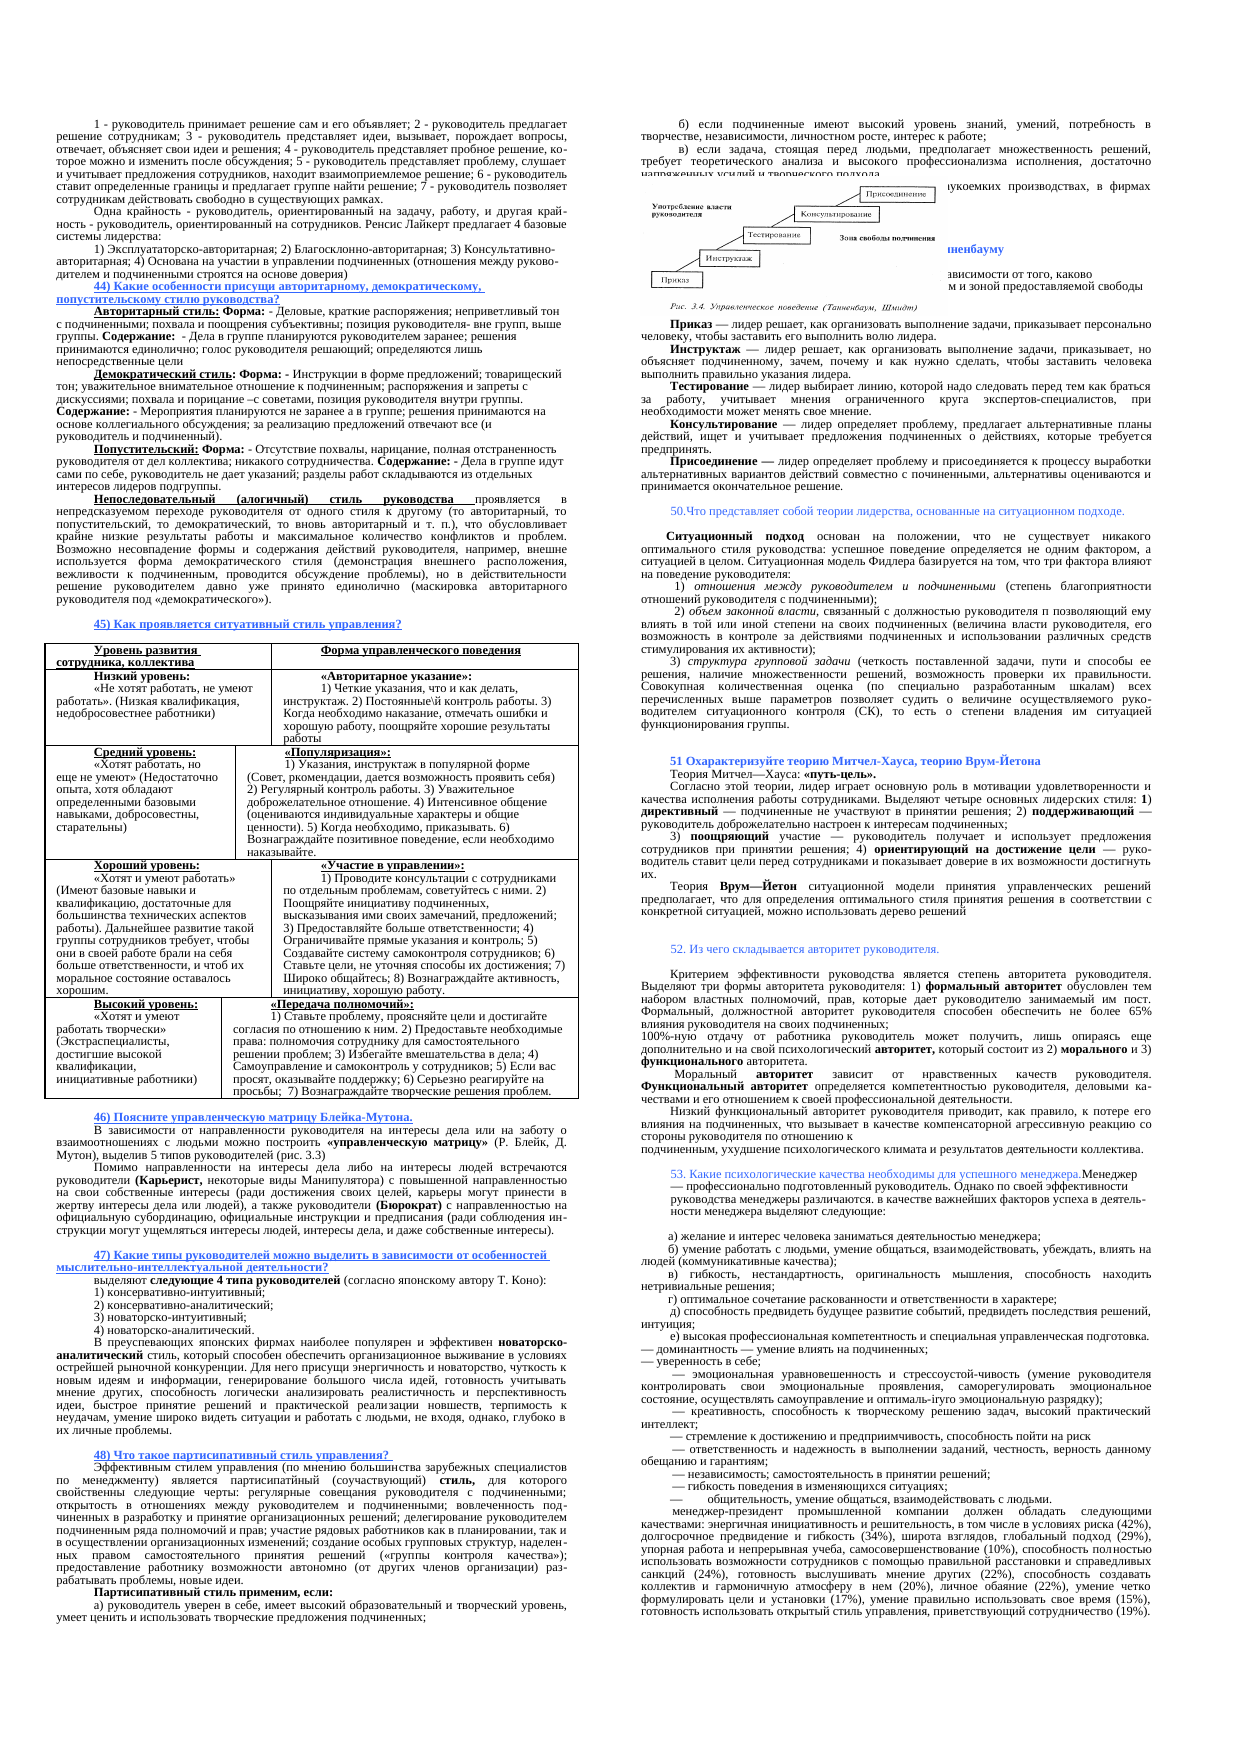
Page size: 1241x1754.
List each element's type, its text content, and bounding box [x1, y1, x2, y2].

text 4) новаторско-аналитический. [56, 1324, 567, 1337]
text г) оптимальное сочетание раскованности и ответственности в характере; [641, 1293, 1152, 1306]
text Демократический стиль: Форма: - Инструкции в форме предложений; товарищеский тон; уважительное внимательное отношение к подчиненным; распоряжения и запреты с дискуссиями; похвала и порицание –с советами, позиция руководителя внутри группы. Содержание: - Мероприятия планируются не заранее а в группе; решения принимаются на основе коллегиального обсуждения; за реализацию предложений отвечают все (и руководитель и подчиненный). [56, 368, 567, 443]
table_cell «Передача полномочий»: 1) Ставьте проблему, проясняйте цели и достигайте согласия по отношению к ним. 2) Предоставьте необходимые права: полномочия сотруднику для самостоятельного решении проблем; 3) Избегайте вмешательства в дела; 4) Самоуправление и самоконтроль у сотрудников; 5) Если вас просят, оказывайте поддержку; 6) Серьезно реагируйте на просьбы; 7) Вознаграждайте творческие решения проблем. [222, 998, 578, 1098]
text — креативность, способность к творческому решению задач, высокий практический интеллект; [641, 1406, 1152, 1431]
text Авторитарный стиль: Форма: - Деловые, краткие распоряжения; неприветливый тон с подчиненными; похвала и поощрения субъективны; позиция руководителя- вне групп, выше группы. Содержание: - Дела в группе планируются руководителем заранее; решения принимаются единолично; голос руководителя решающий; определяются лишь непосредственные цели [56, 306, 567, 368]
text Ситуационный подход основан на положении, что не существует никакого оптимального стиля руководства: успешное поведение определяется не одним фактором, а ситуацией в целом. Ситуационная модель Фидлера базируется на том, что три фактора влияют на поведение руководителя: [641, 531, 1152, 581]
text подчиненным, ухудшение психологического климата и результатов деятельности коллектива. [641, 1143, 1152, 1156]
text Приказ — лидер решает, как организовать выполнение задачи, приказывает персонально человеку, чтобы заставить его выполнить волю лидера. [641, 318, 1152, 343]
text б) если подчиненные имеют высокий уровень знаний, умений, потребность в творчестве, независимости, личностном росте, интерес к работе; [641, 118, 1152, 143]
text 52. Из чего складывается авторитет руководителя. [670, 943, 1152, 956]
text Непоследовательный (алогичный) стиль руководства проявляется в непредсказуемом переходе руководителя от одного стиля к другому (то авторитарный, то попустительский, то демократический, то вновь авторитарный и т. п.), что обусловливает крайне низкие результаты работы и максимальное количество конфликтов и проблем. Возможно несовпадение формы и содержания действий руководителя, например, внешне используется форма демократического стиля (демонстрация внешнего расположения, вежливости к подчиненным, проводится обсуждение проблемы), но в действительности решение руководителем давно уже принято единолично (маскировка авторитарного руководителя под «демократического»). [56, 493, 567, 606]
table_cell «Участие в управлении»: 1) Проводите консультации с сотрудниками по отдельным проблемам, советуйтесь с ними. 2) Поощряйте инициативу подчиненных, высказывания ими своих замечаний, предложений; 3) Предоставляйте больше ответственности; 4) Ограничивайте прямые указания и контроль; 5) Создавайте систему самоконтроля сотрудников; 6) Ставьте цели, не уточняя способы их достижения; 7) Широко общайтесь; 8) Вознаграждайте активность, инициативу, хорошую работу. [272, 860, 578, 997]
table_cell Низкий уровень: «Не хотят работать, не умеют работать». (Низкая квалификация, недобросовестнее работники) [46, 670, 271, 745]
text 1) Эксплуататорско-авторитарная; 2) Благосклонно-авторитарная; 3) Консультативно-авторитарная; 4) Основана на участии в управлении подчиненных (отношения между руководителем и подчиненными строятся на основе доверия) [56, 243, 567, 281]
text Низкий функциональный авторитет руководителя приводит, как правило, к потере его влияния на подчиненных, что вызывает в качестве компенсаторной агрессивную реакцию со стороны руководителя по отношению к [641, 1106, 1152, 1143]
text 45) Как проявляется ситуативный стиль управления? [56, 618, 567, 631]
text 53. Какие психологические качества необходимы для успешного менеджера.Менеджер — профессионально подготовленный руководитель. Однако по своей эффективности руководства менеджеры различаются. в качестве важнейших факторов успеха в деятельности менеджера выделяют следующие: [670, 1168, 1152, 1218]
table_header Уровень развития сотрудника, коллектива [46, 644, 271, 669]
table_cell Хороший уровень: «Хотят и умеют работать» (Имеют базовые навыки и квалификацию, достаточные для большинства технических аспектов работы). Дальнейшее развитие такой группы сотрудников требует, чтобы они в своей работе брали на себя больше ответственности, и чтоб их моральное состояние оставалось хорошим. [46, 860, 271, 997]
text 3) поощряющий участие — руководитель получает и использует предложения сотрудников при принятии решения; 4) ориентирующий на достижение цели — руководитель ставит цели перед сотрудниками и показывает доверие в их возможности достигнуть их. [641, 831, 1152, 881]
text б) умение работать с людьми, умение общаться, взаимодействовать, убеждать, влиять на людей (коммуникативные качества); [641, 1243, 1152, 1268]
text Тестирование — лидер выбирает линию, которой надо следовать перед тем как браться за работу, учитывает мнения ограниченного круга экспертов-специалистов, при необходимости может менять свое мнение. [641, 381, 1152, 418]
picture [640, 176, 948, 316]
text 2) объем законной власти, связанный с должностью руководителя п позволяющий ему влиять в той или иной степени на своих подчиненных (величина власти руководителя, его возможность в контроле за действиями подчиненных и использовании различных средств стимулирования их активности); [641, 606, 1152, 656]
text В преуспевающих японских фирмах наиболее популярен и эффективен новаторско-аналитический стиль, который способен обеспечить организационное выживание в условиях острейшей рыночной конкуренции. Для него присущи энергичность и новаторство, чуткость к новым идеям и информации, генерирование большого числа идей, готовность учитывать мнение других, способность логически анализировать реалистичность и перспективность идеи, быстрое принятие решений и практической реализации новшеств, терпимость к неудачам, умение широко видеть ситуации и работать с людьми, не входя, однако, глубоко в их личные проблемы. [56, 1337, 567, 1437]
text — независимость; самостоятельность в принятии решений; [641, 1468, 1152, 1481]
text — ответственность и надежность в выполнении заданий, честность, верность данному обещанию и гарантиям; [641, 1443, 1152, 1468]
table_cell «Популяризация»: 1) Указания, инструктаж в популярной форме (Совет, ркомендации, дается возможность проявить себя) 2) Регулярный контроль работы. 3) Уважительное доброжелательное отношение. 4) Интенсивное общение (оцениваются индивидуальные характеры и общие ценности). 5) Когда необходимо, приказывать. 6) Вознаграждайте позитивное поведение, если необходимо наказывайте. [236, 746, 578, 859]
text Помимо направленности на интересы дела либо на интересы людей встречаются руководители (Карьерист, некоторые виды Манипулятора) с повышенной направленностью на свои собственные интересы (ради достижения своих целей, карьеры могут принести в жертву интересы дела или людей), а также руководители (Бюрократ) с направленностью на официальную субординацию, официальные инструкции и предписания (ради соблюдения инструкции могут ущемляться интересы людей, интересы дела, и даже собственные интересы). [56, 1162, 567, 1237]
table_cell Высокий уровень: «Хотят и умеют работать творчески» (Экстраспециалисты, достигшие высокой квалификации, инициативные работники) [46, 998, 221, 1098]
text Критерием эффективности руководства является степень авторитета руководителя. Выделяют три формы авторитета руководителя: 1) формальный авторитет обусловлен тем набором властных полномочий, прав, которые дает руководителю занимаемый им пост. Формальный, должностной авторитет руководителя способен обеспечить не более 65% влияния руководителя на своих подчиненных; [641, 968, 1152, 1031]
text менеджер-президент промышленной компании должен обладать следующими качествами: энергичная инициативность и решительность, в том числе в условиях риска (42%), долгосрочное предвидение и гибкость (34%), широта взглядов, глобальный подход (29%), упорная работа и непрерывная учеба, самосовершенствование (10%), способность полностью использовать возможности сотрудников с помощью правильной расстановки и справедливых санкций (24%), готовность выслушивать мнение других (22%), способность создавать коллектив и гармоничную атмосферу в нем (20%), личное обаяние (22%), умение четко формулировать цели и установки (17%), умение правильно использовать свое время (15%), готовность использовать открытый стиль управления, приветствующий сотрудничество (19%). [641, 1506, 1152, 1618]
text Одна крайность - руководитель, ориентированный на задачу, работу, и другая крайность - руководитель, ориентированный на сотрудников. Ренсис Лайкерт предлагает 4 базовые системы лидерства: [56, 206, 567, 243]
table_cell Средний уровень: «Хотят работать, но еще не умеют» (Недостаточно опыта, хотя обладают определенными базовыми навыками, добросовестны, старательны) [46, 746, 235, 859]
text Эффективным стилем управления (по мнению большинства зарубежных специалистов по менеджменту) является партисипатйный (соучаствующий) стиль, для которого свойственны следующие черты: регулярные совещания руководителя с подчиненными; открытость в отношениях между руководителем и подчиненными; вовлеченность подчиненных в разработку и принятие организационных решений; делегирование руководителем подчиненным ряда полномочий и прав; участие рядовых работников как в планировании, так и в осуществлении организационных изменений; создание особых групповых структур, наделенных правом самостоятельного принятия решений («группы контроля качества»); предоставление работнику возможности автономно (от других членов организации) разрабатывать проблемы, новые идеи. [56, 1462, 567, 1587]
text 1 - руководитель принимает решение сам и его объявляет; 2 - руководитель предлагает решение сотрудникам; 3 - руководитель представляет идеи, вызывает, порождает вопросы, отвечает, объясняет свои идеи и решения; 4 - руководитель представляет пробное решение, которое можно и изменить после обсуждения; 5 - руководитель представляет проблему, слушает и учитывает предложения сотрудников, находит взаимоприемлемое решение; 6 - руководитель ставит определенные границы и предлагает группе найти решение; 7 - руководитель позволяет сотрудникам действовать свободно в существующих рамках. [56, 118, 567, 206]
text а) руководитель уверен в себе, имеет высокий образовательный и творческий уровень, умеет ценить и использовать творческие предложения подчиненных; [56, 1599, 567, 1624]
text 47) Какие типы руководителей можно выделить в зависимости от особенностей мыслительно-интеллектуальной деятельности? [56, 1249, 567, 1274]
text в) гибкость, нестандартность, оригинальность мышления, способность находить нетривиальные решения; [641, 1268, 1152, 1293]
table_header Форма управленческого поведения [272, 644, 578, 669]
text Консультирование — лидер определяет проблему, предлагает альтернативные планы действий, ищет и учитывает предложения подчиненных о действиях, которые требуется предпринять. [641, 418, 1152, 456]
text — доминантность — умение влиять на подчиненных; [641, 1343, 1152, 1356]
table_cell «Авторитарное указание»: 1) Четкие указания, что и как делать, инструктаж. 2) Постоянные\й контроль работы. 3) Когда необходимо наказание, отмечать ошибки и хорошую работу, поощряйте хорошие результаты работы [272, 670, 578, 745]
text 44) Какие особенности присущи авторитарному, демократическому, попустительскому стилю руководства? [56, 281, 567, 306]
text Присоединение — лидер определяет проблему и присоединяется к процессу выработки альтернативных вариантов действий совместно с починенными, альтернативы оцениваются и принимается окончательное решение. [641, 456, 1152, 493]
list общительность, умение общаться, взаимодействовать с людьми. [670, 1493, 1152, 1506]
text Согласно этой теории, лидер играет основную роль в мотивации удовлетворенности и качества исполнения работы сотрудниками. Выделяют четыре основных лидерских стиля: 1) директивный — подчиненные не участвуют в принятии решения; 2) поддерживающий — руководитель доброжелательно настроен к интересам подчиненных; [641, 781, 1152, 831]
text Моральный авторитет зависит от нравственных качеств руководителя. Функциональный авторитет определяется компетентностью руководителя, деловыми качествами и его отношением к своей профессиональной деятельности. [641, 1068, 1152, 1106]
text Попустительский: Форма: - Отсутствие похвалы, нарицание, полная отстраненность руководителя от дел коллектива; никакого сотрудничества. Содержание: - Дела в группе идут сами по себе, руководитель не дает указаний; разделы работ складываются из отдельных интересов лидеров подгруппы. [56, 443, 567, 493]
text В зависимости от направленности руководителя на интересы дела или на заботу о взаимоотношениях с людьми можно построить «управленческую матрицу» (Р. Блейк, Д. Мутон), выделив 5 типов руководителей (рис. 3.3) [56, 1124, 567, 1162]
text 3) структура групповой задачи (четкость поставленной задачи, пути и способы ее решения, наличие множественности решений, возможность проверки их правильности. Совокупная количественная оценка (по специально разработанным шкалам) всех перечисленных выше параметров позволяет судить о величине осуществляемого руководителем ситуационного контроля (СК), то есть о степени владения им ситуацией функционирования группы. [641, 656, 1152, 731]
text д) способность предвидеть будущее развитие событий, предвидеть последствия решений, интуиция; [641, 1306, 1152, 1331]
text 1) отношения между руководителем и подчиненными (степень благоприятности отношений руководителя с подчиненными); [641, 581, 1152, 606]
text в) если задача, стоящая перед людьми, предполагает множественность решений, требует теоретического анализа и высокого профессионализма исполнения, достаточно напряженных усилий и творческого подхода. [641, 143, 1152, 181]
text Инструктаж — лидер решает, как организовать выполнение задачи, приказывает, но объясняет подчиненному, зачем, почему и как нужно сделать, чтобы заставить человека выполнить правильно указания лидера. [641, 343, 1152, 381]
text Теория Митчел—Хауса: «путь-цель». [641, 768, 1152, 781]
text 100%-ную отдачу от работника руководитель может получить, лишь опираясь еще дополнительно и на свой психологический авторитет, который состоит из 2) морального и 3) функционального авторитета. [641, 1031, 1152, 1068]
text — эмоциональная уравновешенность и стрессоустой-чивость (умение руководителя контролировать свои эмоциональные проявления, саморегулировать эмоциональное состояние, осуществлять самоуправление и оптималь-iryro эмоциональную разрядку); [641, 1368, 1152, 1406]
text выделяют следующие 4 типа руководителей (согласно японскому автору Т. Коно): [56, 1274, 567, 1287]
text 48) Что такое партисипативный стиль управления? [56, 1449, 567, 1462]
text 2) консервативно-аналитический; [56, 1299, 567, 1312]
text Теория Врум—Йетон ситуационной модели принятия управленческих решений предполагает, что для определения оптимального стиля принятия решения в соответствии с конкретной ситуацией, можно использовать дерево решений [641, 881, 1152, 918]
